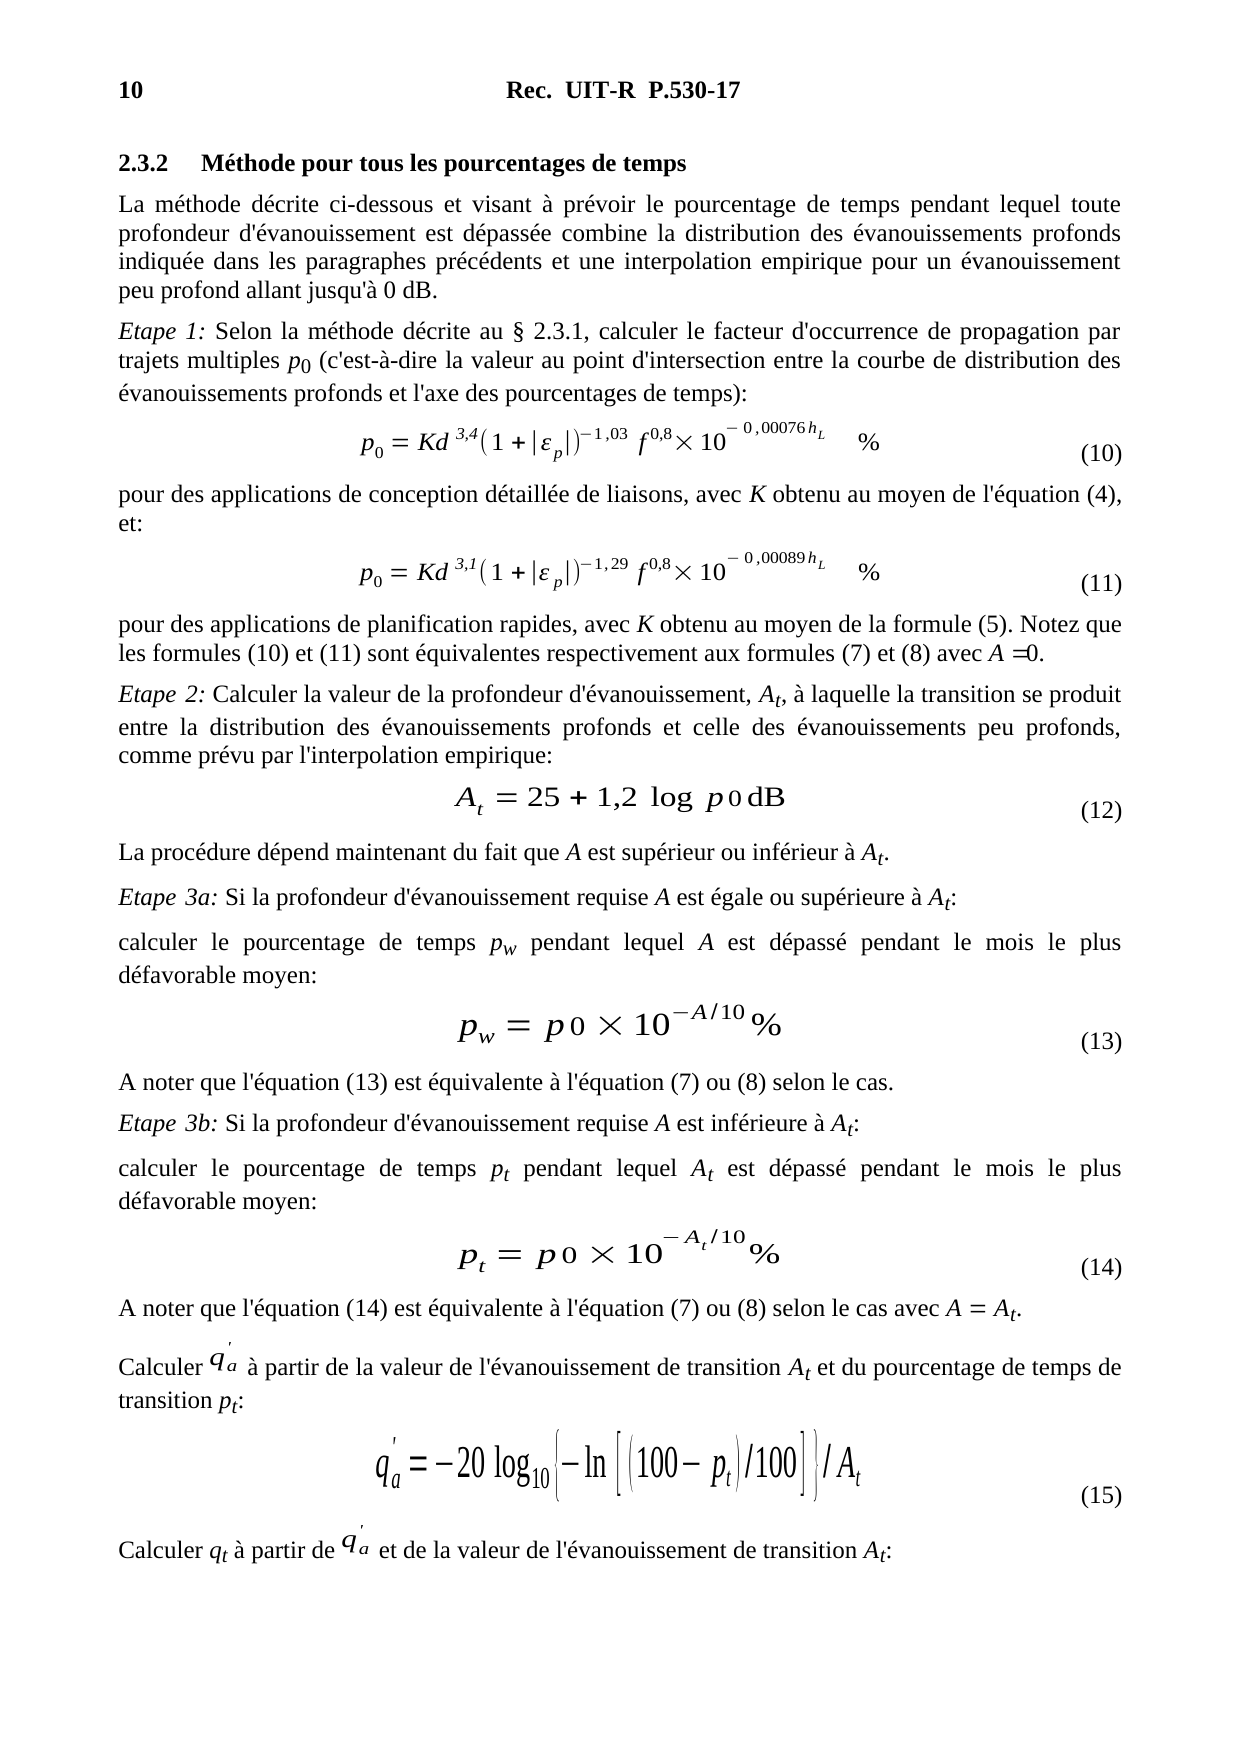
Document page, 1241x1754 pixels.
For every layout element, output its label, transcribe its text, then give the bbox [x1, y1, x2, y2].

text pour des applications de conception détaillée de liaisons, avec K obtenu au moyen de l'équation (4), et: [118, 479, 1122, 537]
text (12) [118, 782, 1122, 824]
text Etape 1: Selon la méthode décrite au § 2.3.1, calculer le facteur d'occurrence de propagation par trajets multiples p0 (c'est-à-dire la valeur au point d'intersection entre la courbe de distribution des évanouissements profonds et l'axe des pourcentages de temps): [118, 316, 1122, 407]
text (15) [118, 1426, 1122, 1508]
text Calculer qt à partir de et de la valeur de l'évanouissement de transition A t: [118, 1521, 1122, 1567]
text Etape 3a: Si la profondeur d'évanouissement requise A est égale ou supérieure à A t: [118, 882, 1122, 915]
text calculer le pourcentage de temps pt pendant lequel A t est dépassé pendant le mois le plus défavorable moyen: [118, 1153, 1122, 1215]
text Etape 2: Calculer la valeur de la profondeur d'évanouissement, A t, à laquelle la transition se produit entre la distribution des évanouissements profonds et celle des évanouissements peu profonds, comme prévu par l'interpolation empirique: [118, 679, 1122, 769]
text La méthode décrite ci-dessous et visant à prévoir le pourcentage de temps pendant lequel toute profondeur d'évanouissement est dépassée combine la distribution des évanouissements profonds indiquée dans les paragraphes précédents et une interpolation empirique pour un évanouissement peu profond allant jusqu'à 0 dB. [118, 189, 1122, 304]
text La procédure dépend maintenant du fait que A est supérieur ou inférieur à A t. [118, 837, 1122, 869]
text (14) [118, 1227, 1122, 1281]
subtitle 2.3.2 Méthode pour tous les pourcentages de temps [118, 148, 1122, 176]
text A noter que l'équation (13) est équivalente à l'équation (7) ou (8) selon le cas. [118, 1067, 1122, 1096]
text (11) [118, 549, 1122, 596]
text (10) [118, 419, 1122, 467]
text (13) [118, 1001, 1122, 1054]
text calculer le pourcentage de temps pw pendant lequel A est dépassé pendant le mois le plus défavorable moyen: [118, 927, 1122, 989]
text Calculer à partir de la valeur de l'évanouissement de transition A t et du pourcentage de temps de transition pt: [118, 1339, 1122, 1418]
text Etape 3b: Si la profondeur d'évanouissement requise A est inférieure à A t: [118, 1108, 1122, 1141]
text pour des applications de planification rapides, avec K obtenu au moyen de la formule (5). Notez que les formules (10) et (11) sont équivalentes respectivement aux formules (7) et (8) avec A  0. [118, 609, 1122, 666]
text A noter que l'équation (14) est équivalente à l'équation (7) ou (8) selon le cas avec A  A t. [118, 1293, 1122, 1326]
